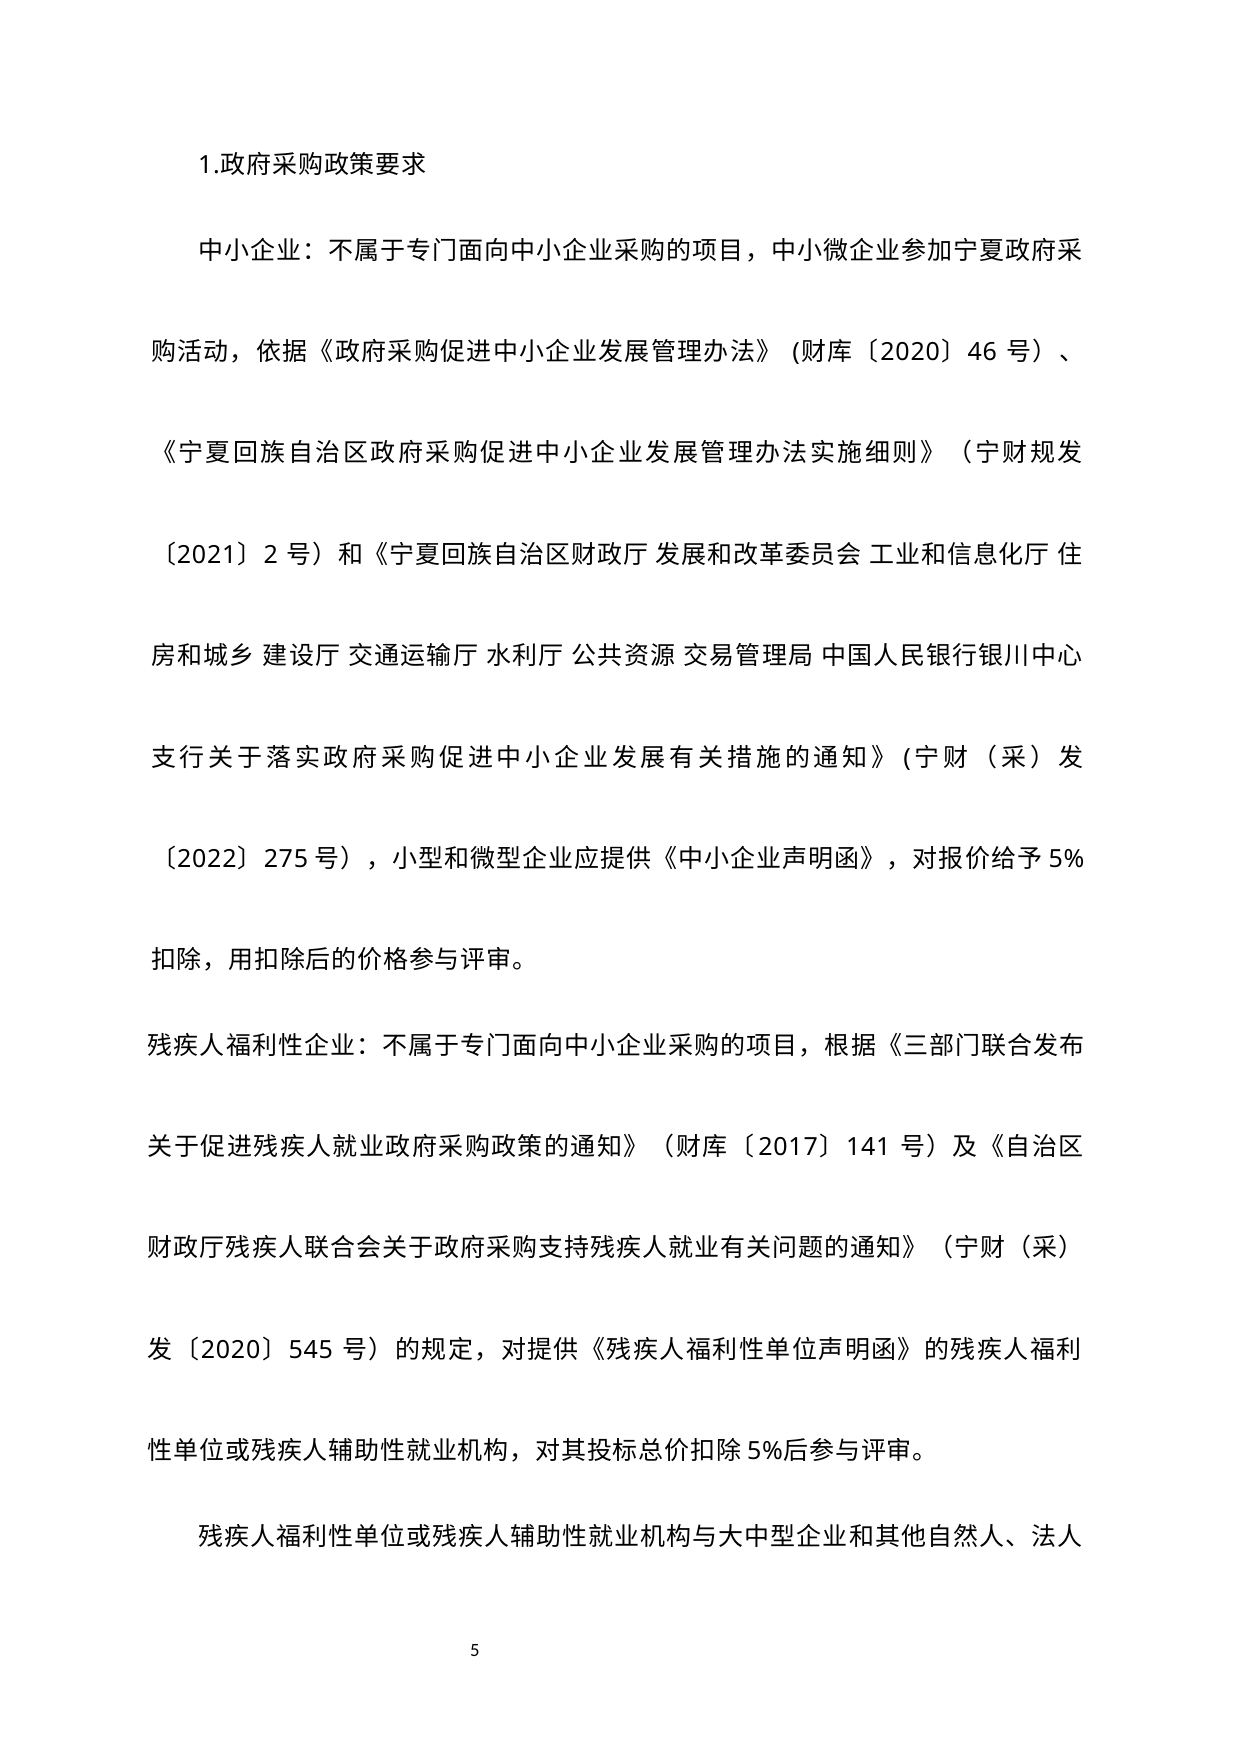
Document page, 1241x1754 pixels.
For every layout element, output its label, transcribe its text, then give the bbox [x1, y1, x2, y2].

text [151, 1502, 1084, 1567]
text 中小企业：不属于专门面向中小企业采购的项目，中小微企业参加宁夏政府采购活动，依据《政府采购促进中小企业发展管理办法》 (财库〔2020〕46 号）、《宁夏回族自治区政府采购促进中小企业发展管理办法实施细则》（宁财规发〔2021〕2 号）和《宁夏回族自治区财政厅 发展和改革委员会 工业和信息化厅 住房和城乡 建设厅 交通运输厅 水利厅 公共资源 交易管理局 中国人民银行银川中心 支行关于落实政府采购促进中小企业发展有关措施的通知》(宁财（采）发〔2022〕275号），小型和微型企业应提供《中小企业声明函》，对报价给予5%扣除，用扣除后的价格参与评审。 [151, 216, 1084, 990]
text 残疾人福利性企业：不属于专门面向中小企业采购的项目，根据《三部门联合发布关于促进残疾人就业政府采购政策的通知》（财库〔2017〕141 号）及《自治区财政厅残疾人联合会关于政府采购支持残疾人就业有关问题的通知》（宁财（采）发〔2020〕545 号）的规定，对提供《残疾人福利性单位声明函》的残疾人福利性单位或残疾人辅助性就业机构，对其投标总价扣除5%后参与评审。 [148, 1011, 1084, 1481]
text 1.政府采购政策要求 [151, 130, 1084, 195]
